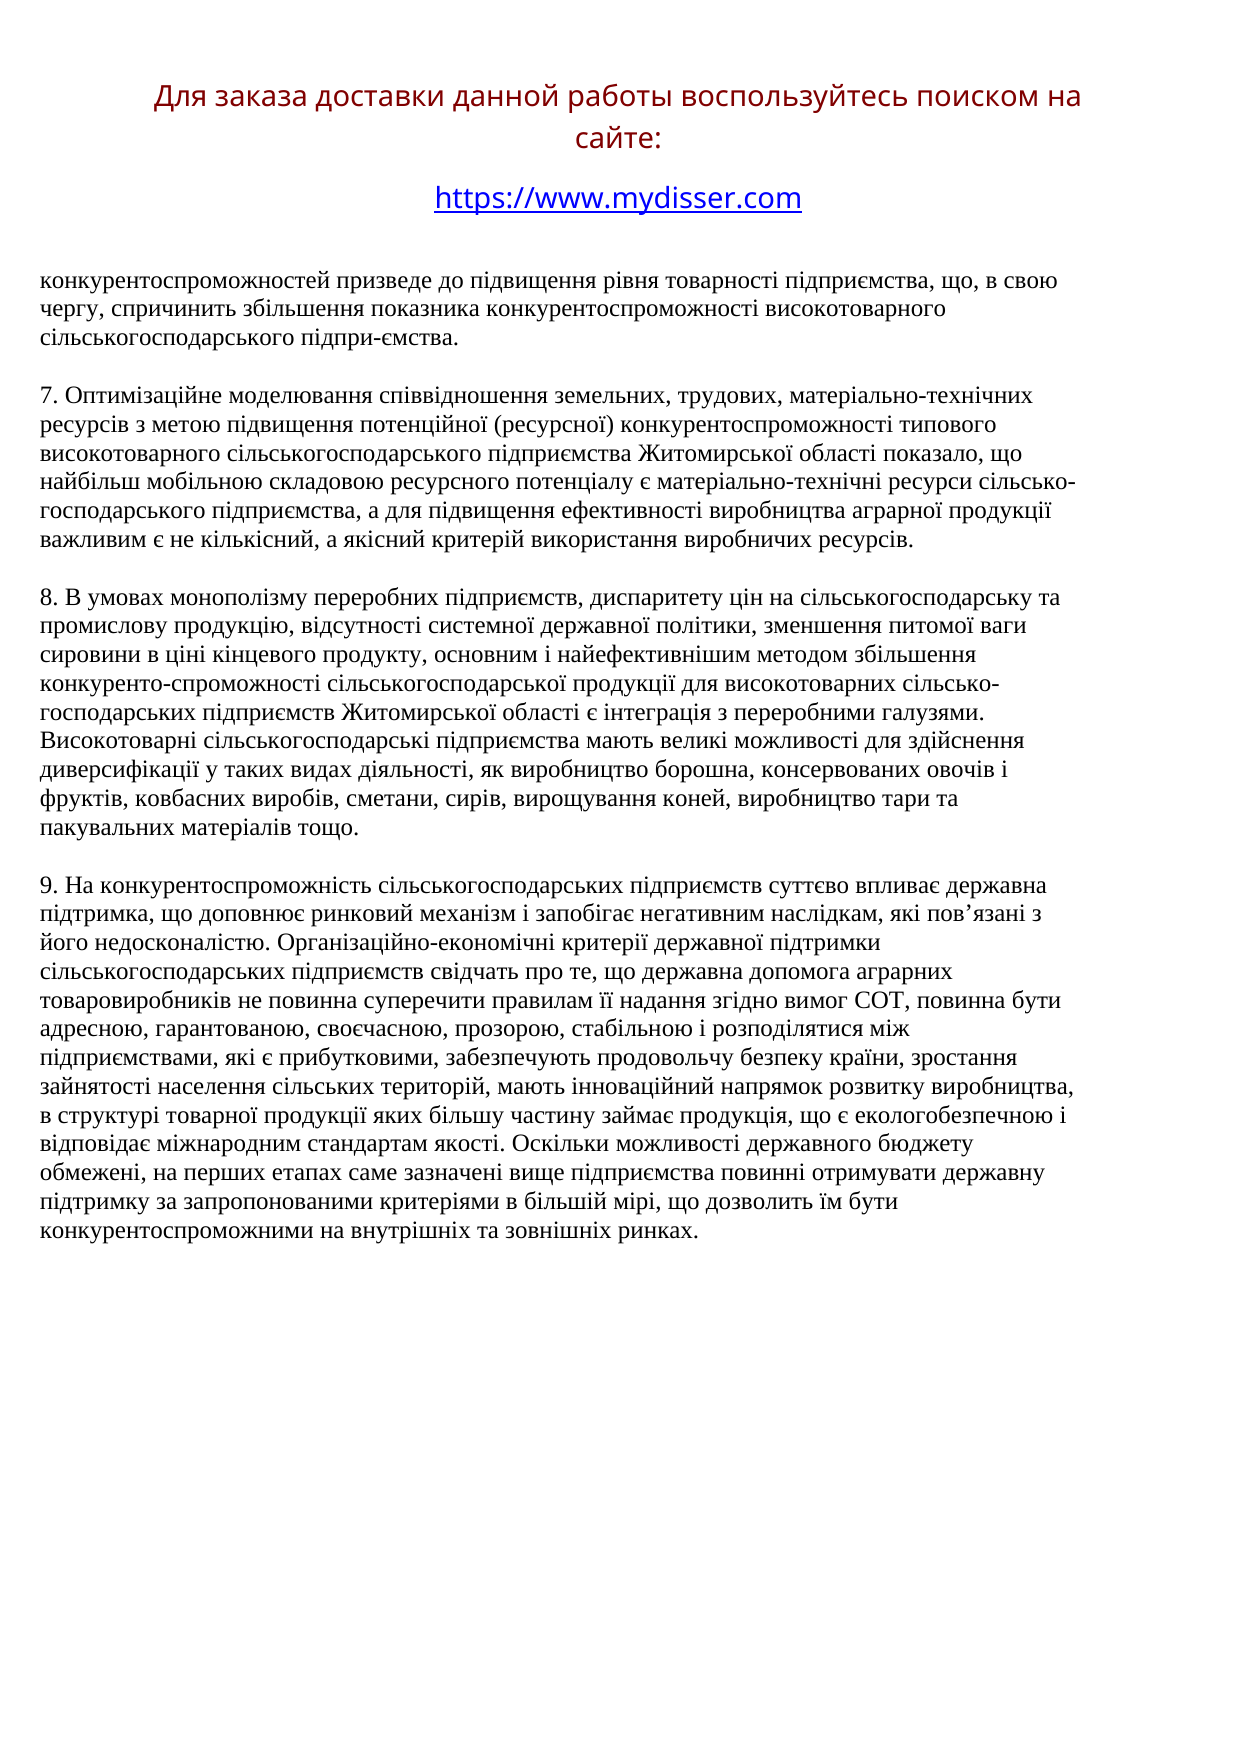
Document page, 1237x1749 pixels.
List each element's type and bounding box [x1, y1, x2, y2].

table_cell [40, 236, 1086, 1243]
